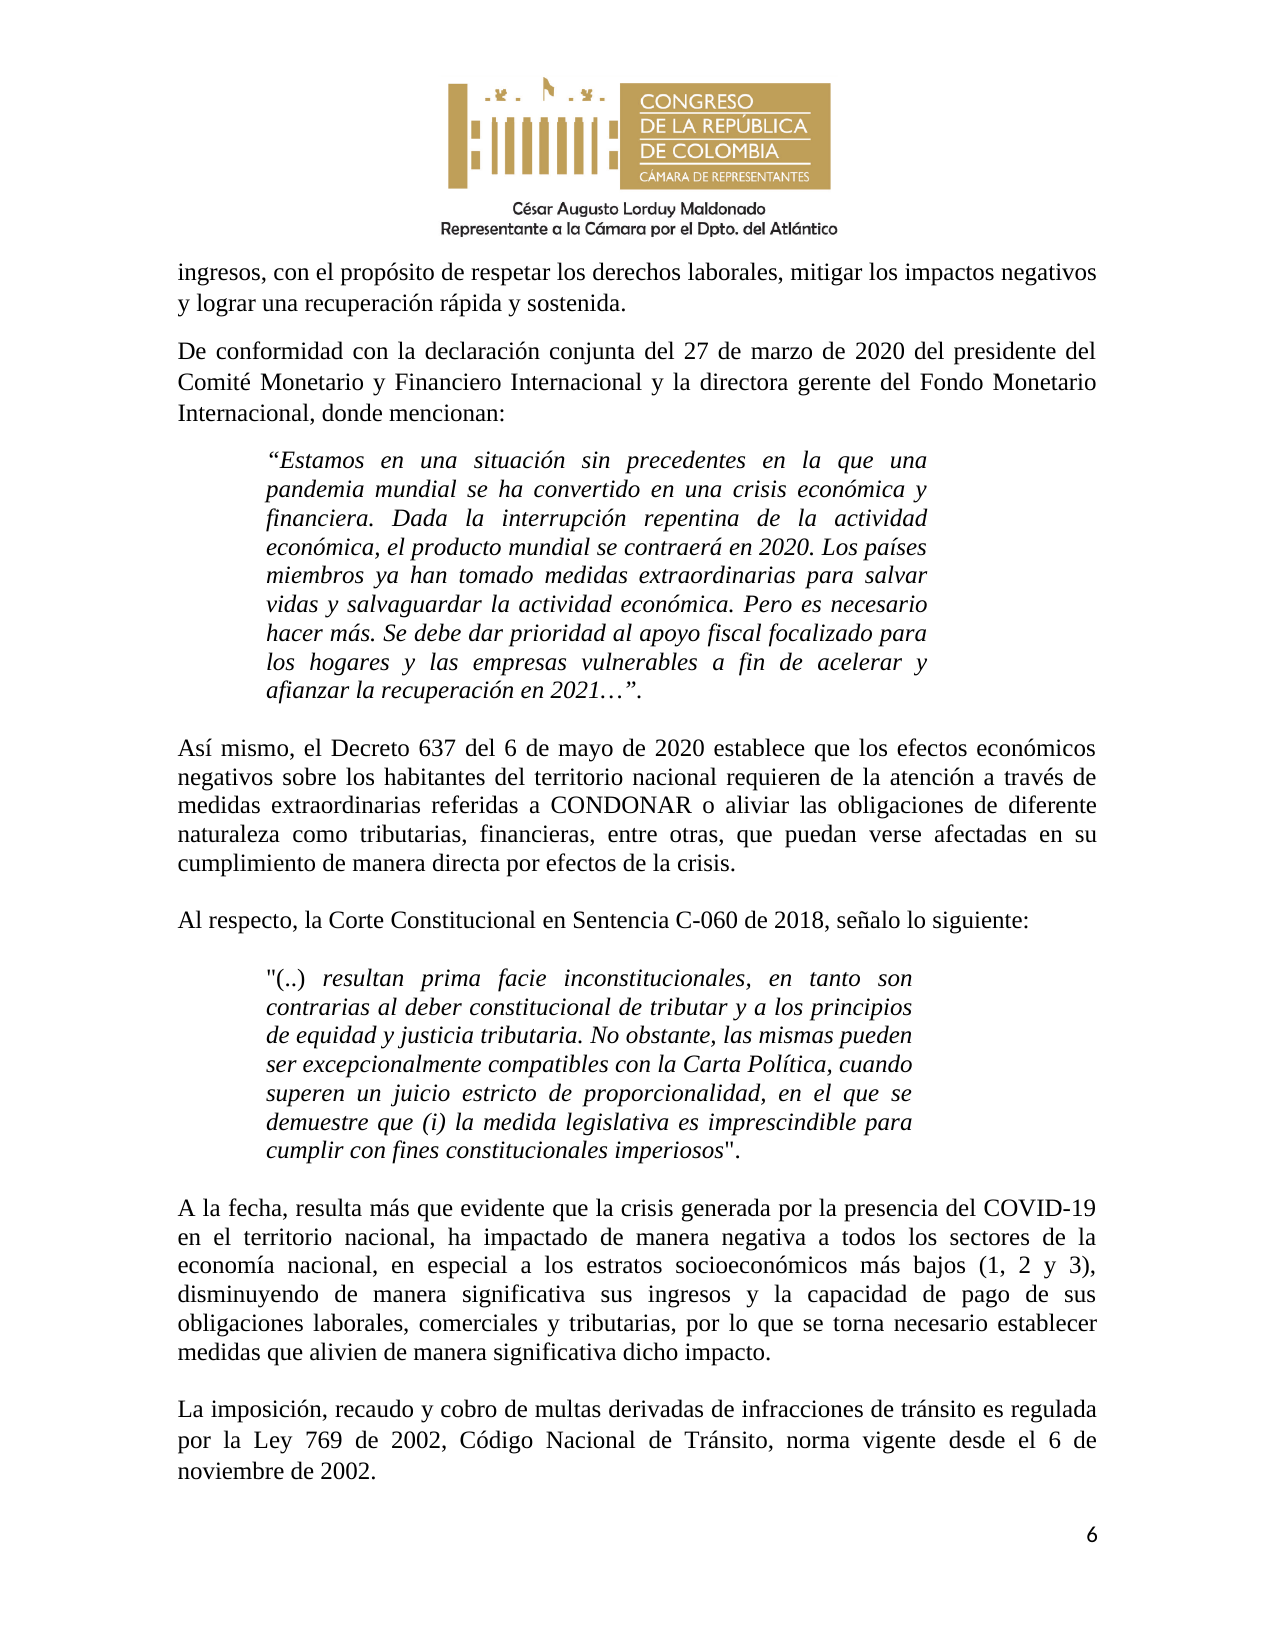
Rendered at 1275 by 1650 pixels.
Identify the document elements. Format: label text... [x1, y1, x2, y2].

picture [432, 73, 843, 244]
text A la fecha, resulta más que evidente que la crisis generada por la presencia del COVID-19 en el territorio nacional, ha impactado de manera negativa a todos los sectores de la economía nacional, en especial a los estratos socioeconómicos más bajos (1, 2 y 3), disminuyendo de manera significativa sus ingresos y la capacidad de pago de sus obligaciones laborales, comerciales y tributarias, por lo que se torna necesario establecer medidas que alivien de manera significativa dicho impacto. [177, 1193, 1098, 1366]
text “Estamos en una situación sin precedentes en la que una pandemia mundial se ha convertido en una crisis económica y financiera. Dada la interrupción repentina de la actividad económica, el producto mundial se contraerá en 2020. Los países miembros ya han tomado medidas extraordinarias para salvar vidas y salvaguardar la actividad económica. Pero es necesario hacer más. Se debe dar prioridad al apoyo fiscal focalizado para los hogares y las empresas vulnerables a fin de acelerar y afianzar la recuperación en 2021…”. [266, 446, 930, 704]
text Al respecto, la Corte Constitucional en Sentencia C-060 de 2018, señalo lo siguiente: [177, 906, 1098, 934]
text Así mismo, el Decreto 637 del 6 de mayo de 2020 establece que los efectos económicos negativos sobre los habitantes del territorio nacional requieren de la atención a través de medidas extraordinarias referidas a CONDONAR o aliviar las obligaciones de diferente naturaleza como tributarias, financieras, entre otras, que puedan verse afectadas en su cumplimiento de manera directa por efectos de la crisis. [177, 733, 1098, 877]
text De conformidad con la declaración conjunta del 27 de marzo de 2020 del presidente del Comité Monetario y Financiero Internacional y la directora gerente del Fondo Monetario Internacional, donde mencionan: [177, 336, 1098, 427]
text La imposición, recaudo y cobro de multas derivadas de infracciones de tránsito es regulada por la Ley 769 de 2002, Código Nacional de Tránsito, norma vigente desde el 6 de noviembre de 2002. [177, 1394, 1098, 1485]
text "(..) resultan prima facie inconstitucionales, en tanto son contrarias al deber constitucional de tributar y a los principios de equidad y justicia tributaria. No obstante, las mismas pueden ser excepcionalmente compatibles con la Carta Política, cuando superen un juicio estricto de proporcionalidad, en el que se demuestre que (i) la medida legislativa es imprescindible para cumplir con fines constitucionales imperiosos". [266, 963, 916, 1164]
